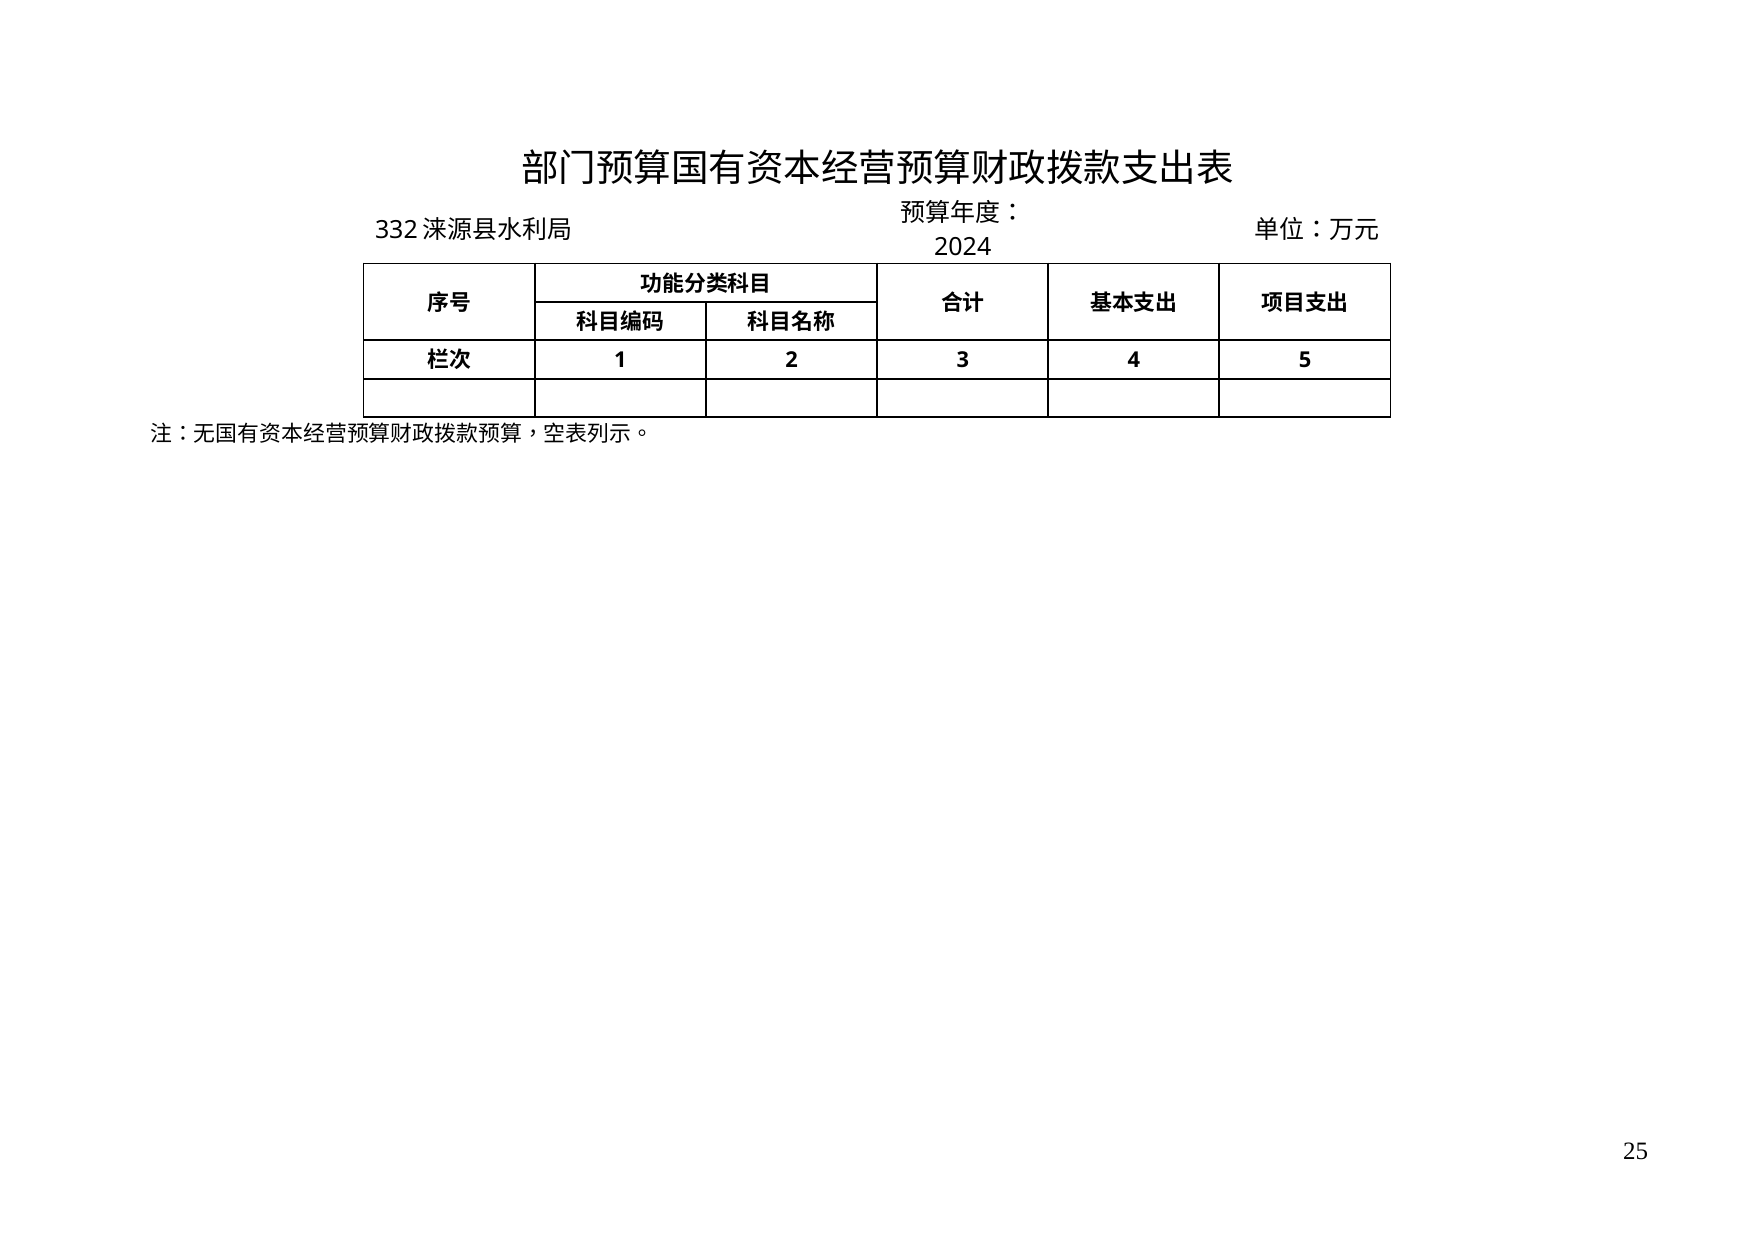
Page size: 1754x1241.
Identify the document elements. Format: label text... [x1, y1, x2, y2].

table_cell [364, 380, 534, 416]
table_header 单位：万元 [1049, 195, 1390, 262]
table_cell [1049, 380, 1218, 416]
table_cell 功能分类科目 [536, 264, 876, 301]
table_cell 3 [878, 341, 1047, 378]
table_cell [536, 380, 705, 416]
table_cell 科目名称 [707, 303, 876, 339]
table_cell 5 [1220, 341, 1390, 378]
table_cell 4 [1049, 341, 1218, 378]
table_cell [878, 380, 1047, 416]
table_cell 基本支出 [1049, 264, 1218, 339]
table_cell 科目编码 [536, 303, 705, 339]
table_cell 项目支出 [1220, 264, 1390, 339]
table_cell 序号 [364, 264, 534, 339]
text 部门预算国有资本经营预算财政拨款支出表 [106, 142, 1648, 193]
text 注：无国有资本经营预算财政拨款预算，空表列示。 [106, 418, 1648, 448]
table_cell 1 [536, 341, 705, 378]
table_cell [1220, 380, 1390, 416]
table_cell 合计 [878, 264, 1047, 339]
table_cell 栏次 [364, 341, 534, 378]
table_header 预算年度：2024 [878, 195, 1047, 262]
table_header 332涞源县水利局 [364, 195, 876, 262]
table_cell 2 [707, 341, 876, 378]
table_cell [707, 380, 876, 416]
